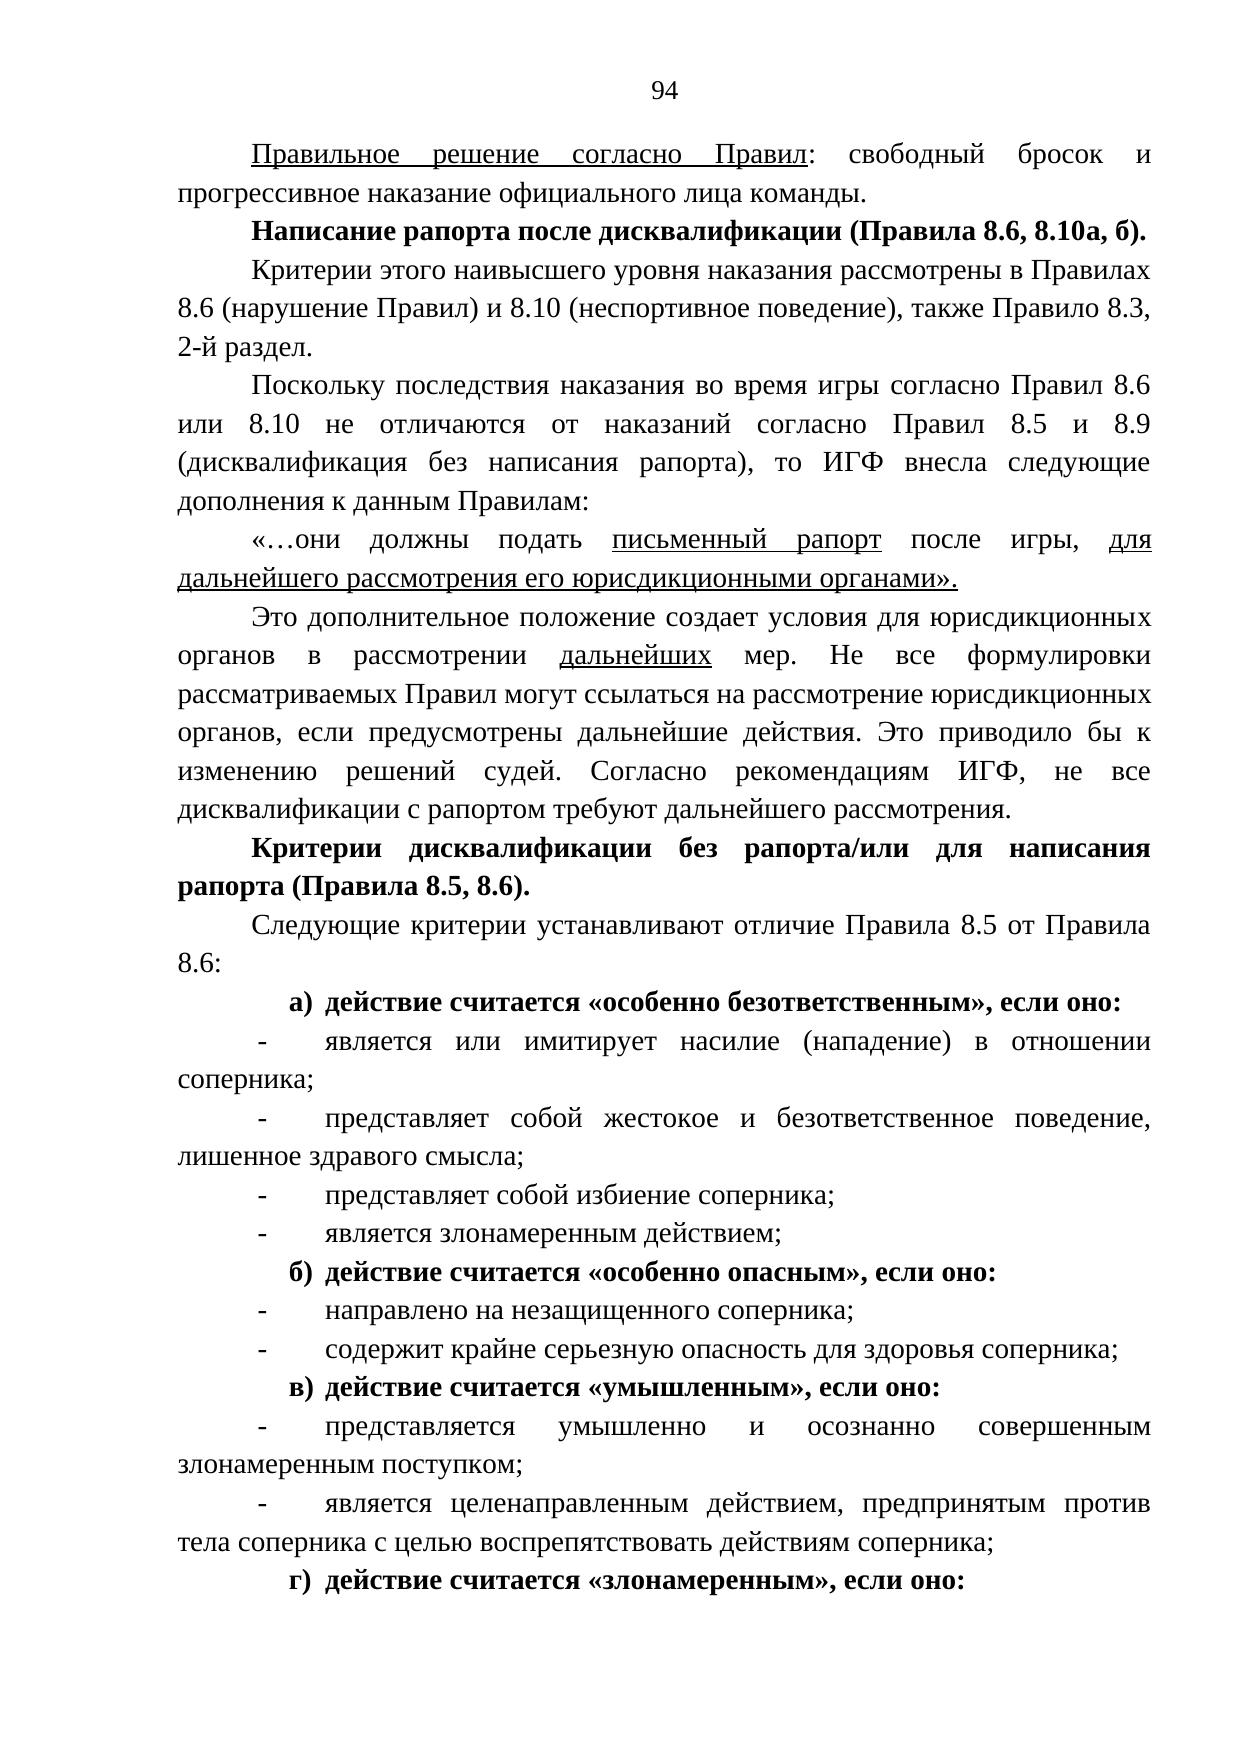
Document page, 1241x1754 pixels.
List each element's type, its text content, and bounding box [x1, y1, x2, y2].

list является или имитирует насилие (нападение) в отношении соперника; [177, 1023, 1152, 1095]
list действие считается «особенно опасным», если оно: [177, 1254, 1152, 1287]
list действие считается «умышленным», если оно: [177, 1369, 1152, 1403]
text Критерии этого наивысшего уровня наказания рассмотрены в Правилах 8.6 (нарушение Правил) и 8.10 (неспортивное поведение), также Правило 8.3, 2-й раздел. [177, 252, 1152, 362]
list направлено на незащищенного соперника; [177, 1292, 1152, 1326]
list действие считается «особенно безответственным», если оно: [177, 984, 1152, 1018]
text «…они должны подать письменный рапорт после игры, для дальнейшего рассмотрения его юрисдикционными органами». [177, 522, 1152, 594]
text Написание рапорта после дисквалификации (Правила 8.6, 8.10a, б). [177, 213, 1152, 247]
text Следующие критерии устанавливают отличие Правила 8.5 от Правила 8.6: [177, 907, 1152, 979]
list действие считается «злонамеренным», если оно: [177, 1562, 1152, 1596]
list представляет собой избиение соперника; [177, 1177, 1152, 1210]
list является злонамеренным действием; [177, 1215, 1152, 1249]
text Правильное решение согласно Правил: свободный бросок и прогрессивное наказание официального лица команды. [177, 136, 1152, 208]
list содержит крайне серьезную опасность для здоровья соперника; [177, 1331, 1152, 1364]
list представляет собой жестокое и безответственное поведение, лишенное здравого смысла; [177, 1100, 1152, 1172]
text Критерии дисквалификации без рапорта/или для написания рапорта (Правила 8.5, 8.6). [177, 830, 1152, 902]
text Это дополнительное положение создает условия для юрисдикционных органов в рассмотрении дальнейших мер. Не все формулировки рассматриваемых Правил могут ссылаться на рассмотрение юрисдикционных органов, если предусмотрены дальнейшие действия. Это приводило бы к изменению решений судей. Согласно рекомендациям ИГФ, не все дисквалификации с рапортом требуют дальнейшего рассмотрения. [177, 599, 1152, 825]
list представляется умышленно и осознанно совершенным злонамеренным поступком; [177, 1408, 1152, 1480]
list является целенаправленным действием, предпринятым против тела соперника с целью воспрепятствовать действиям соперника; [177, 1485, 1152, 1557]
text Поскольку последствия наказания во время игры согласно Правил 8.6 или 8.10 не отличаются от наказаний согласно Правил 8.5 и 8.9 (дисквалификация без написания рапорта), то ИГФ внесла следующие дополнения к данным Правилам: [177, 367, 1152, 517]
